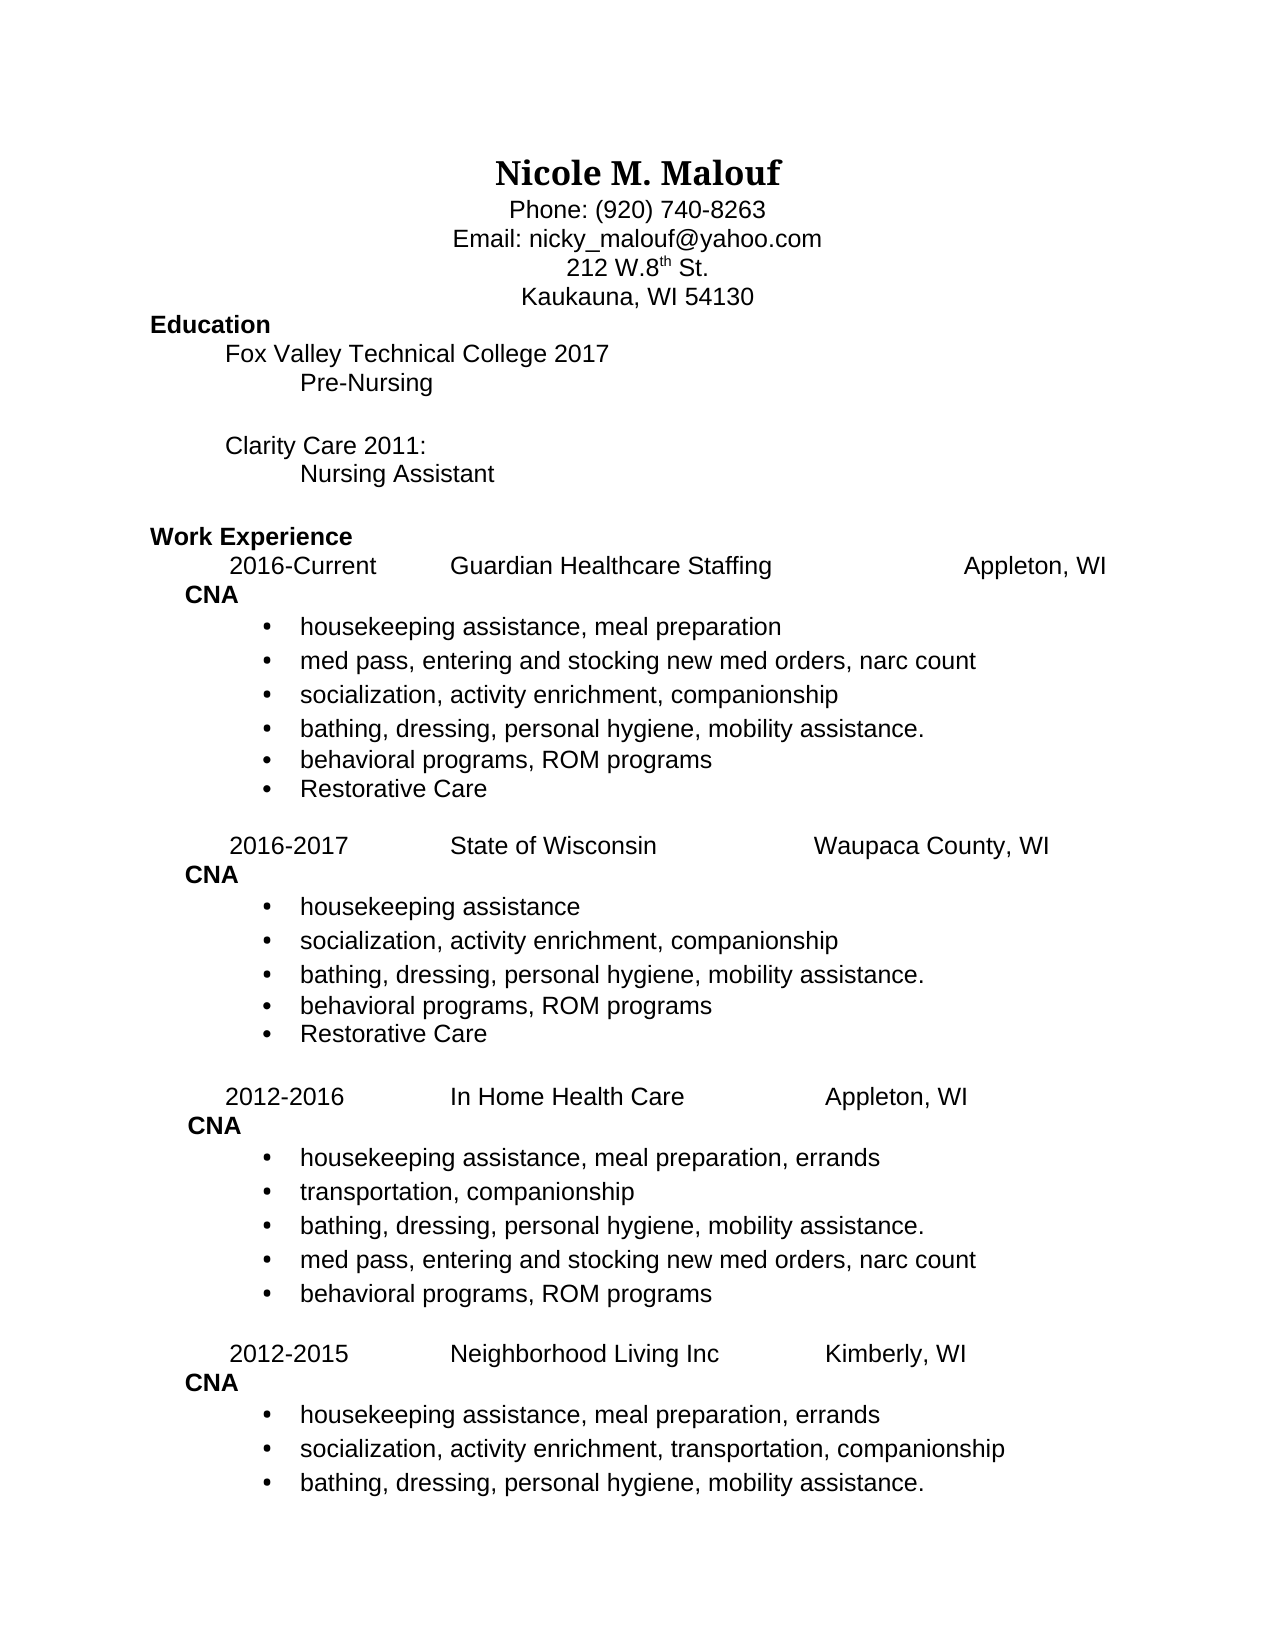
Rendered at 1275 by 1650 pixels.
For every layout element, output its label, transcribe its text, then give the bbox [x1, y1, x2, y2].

text CNA [150, 580, 1125, 608]
list socialization, activity enrichment, transportation, companionship [262, 1430, 1125, 1464]
list behavioral programs, ROM programs [262, 991, 1125, 1019]
text 212 W.8th St. [150, 253, 1125, 282]
text Nursing Assistant [225, 459, 1125, 488]
list Restorative Care [262, 773, 1125, 802]
text Nicole M. Malouf [150, 150, 1125, 195]
text Pre-Nursing [225, 368, 1125, 397]
text CNA [150, 1368, 1125, 1396]
list Restorative Care [262, 1019, 1125, 1048]
text Email: nicky_malouf@yahoo.com [150, 224, 1125, 253]
list transportation, companionship [262, 1174, 1125, 1208]
text 2016-Current Guardian Healthcare Staffing Appleton, WI [150, 551, 1125, 580]
text Work Experience [150, 522, 1125, 551]
list bathing, dressing, personal hygiene, mobility assistance. [262, 1464, 1125, 1498]
list behavioral programs, ROM programs [262, 1276, 1125, 1310]
list housekeeping assistance, meal preparation [262, 608, 1125, 643]
list behavioral programs, ROM programs [262, 745, 1125, 773]
text 2012-2015 Neighborhood Living Inc Kimberly, WI [150, 1339, 1125, 1368]
list med pass, entering and stocking new med orders, narc count [262, 1242, 1125, 1276]
list bathing, dressing, personal hygiene, mobility assistance. [262, 1208, 1125, 1242]
list housekeeping assistance, meal preparation, errands [262, 1140, 1125, 1174]
text 2016-2017 State of Wisconsin Waupaca County, WI [150, 831, 1125, 860]
list bathing, dressing, personal hygiene, mobility assistance. [262, 711, 1125, 745]
text Clarity Care 2011: [150, 431, 1125, 459]
list housekeeping assistance [262, 888, 1125, 923]
text CNA [150, 860, 1125, 888]
text Education [150, 310, 1125, 339]
text 2012-2016 In Home Health Care Appleton, WI [150, 1082, 1125, 1111]
list bathing, dressing, personal hygiene, mobility assistance. [262, 957, 1125, 991]
text Phone: (920) 740-8263 [150, 195, 1125, 224]
list socialization, activity enrichment, companionship [262, 677, 1125, 711]
text CNA [150, 1111, 1125, 1140]
list med pass, entering and stocking new med orders, narc count [262, 643, 1125, 677]
text Fox Valley Technical College 2017 [150, 339, 1125, 368]
list housekeeping assistance, meal preparation, errands [262, 1396, 1125, 1430]
list socialization, activity enrichment, companionship [262, 923, 1125, 957]
text Kaukauna, WI 54130 [150, 282, 1125, 310]
